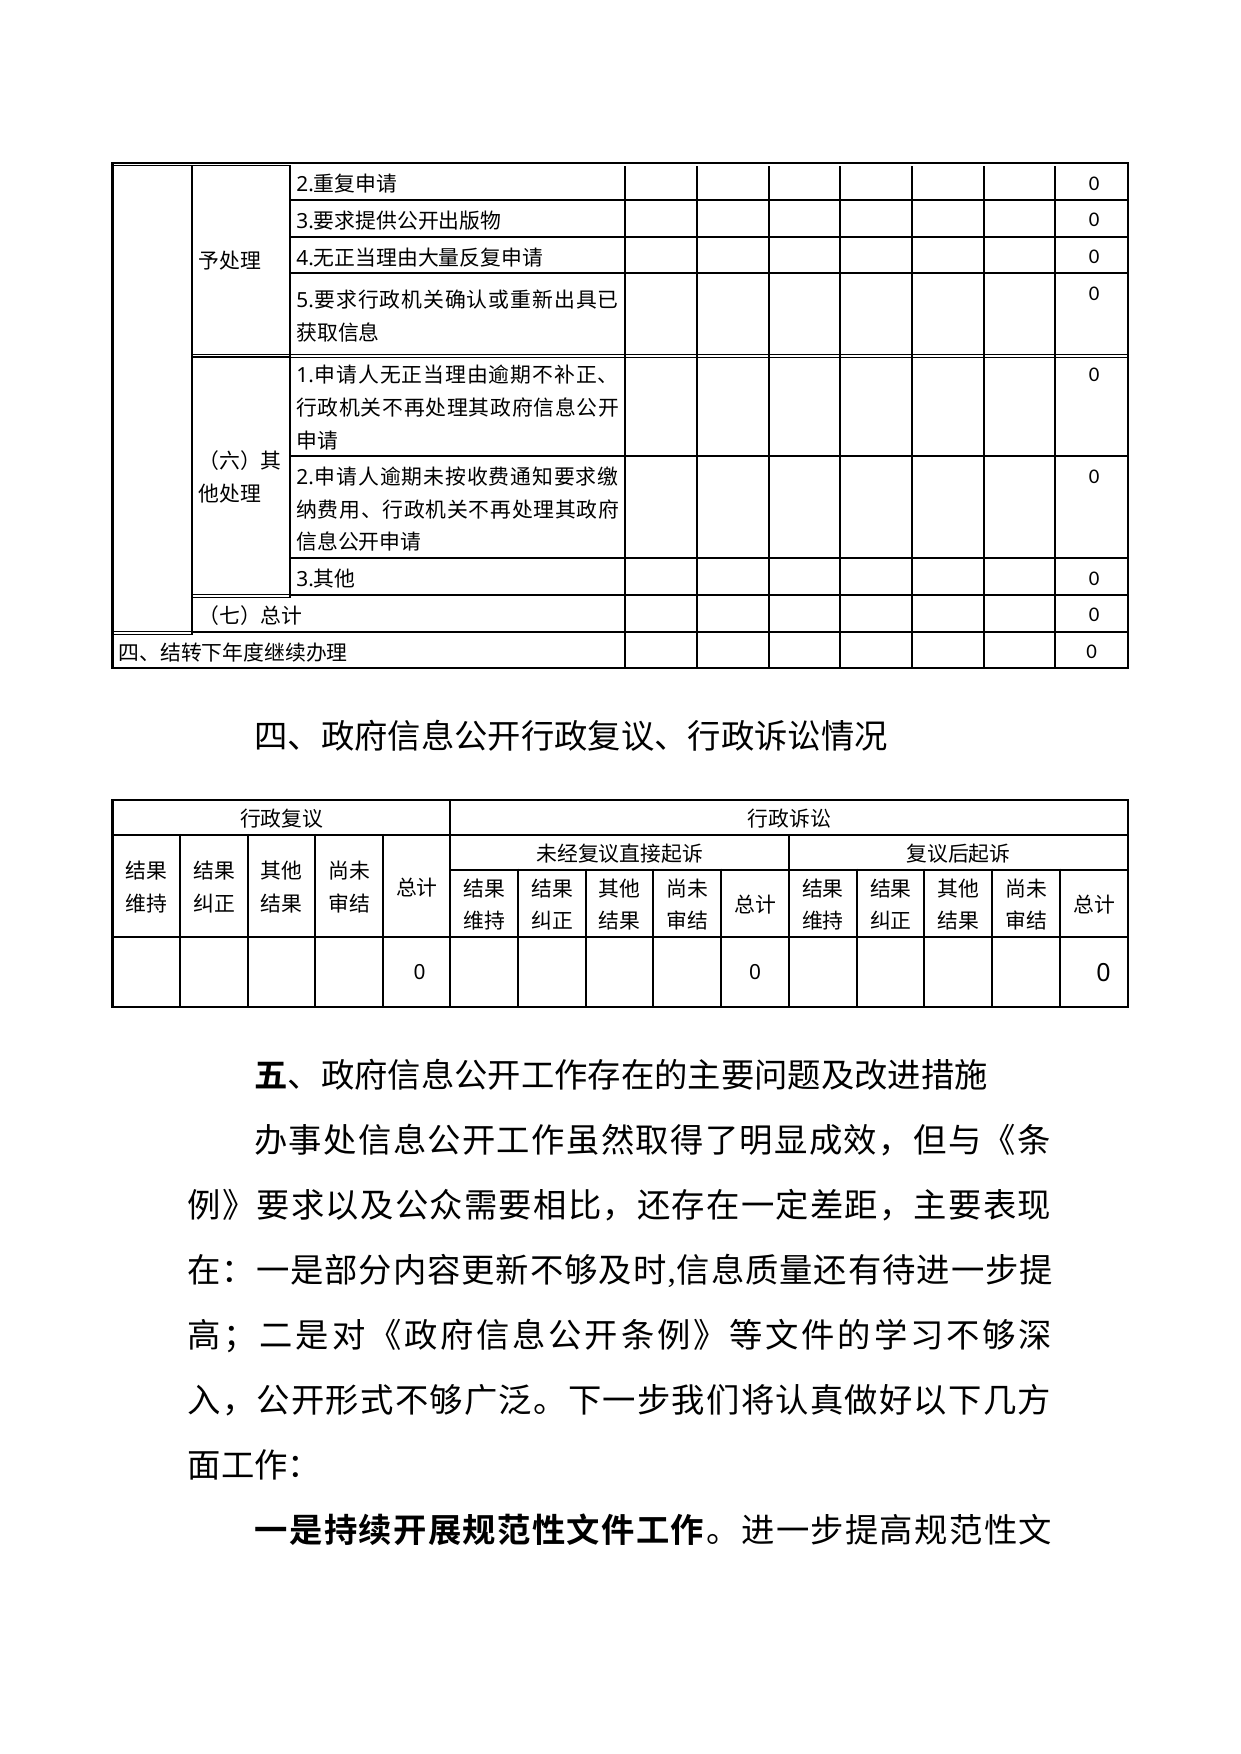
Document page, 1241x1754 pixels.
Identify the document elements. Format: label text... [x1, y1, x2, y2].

table_cell [984, 164, 1055, 199]
table_cell 结果 纠正 [858, 871, 923, 936]
table_cell [913, 358, 983, 455]
table_cell 5.要求行政机关确认或重新出具已获取信息 [291, 274, 624, 353]
table_cell [985, 596, 1054, 631]
table_cell [770, 457, 839, 557]
table_cell [985, 633, 1054, 667]
table_cell 0 [384, 938, 449, 1006]
table_cell 0 [1056, 274, 1127, 353]
table_cell [770, 596, 839, 631]
table_cell [913, 559, 983, 594]
table_cell [841, 457, 911, 557]
table_cell [925, 938, 991, 1006]
table_cell 0 [1056, 596, 1127, 631]
table_cell [841, 201, 911, 236]
table_cell [913, 201, 983, 236]
table_cell 1.申请人无正当理由逾期不补正、行政机关不再处理其政府信息公开申请 [291, 358, 624, 455]
table_cell [698, 633, 768, 667]
table_cell [626, 238, 696, 272]
table_cell [913, 457, 983, 557]
table_cell 0 [1056, 633, 1127, 667]
table_cell 0 [1061, 938, 1127, 1006]
table_cell [249, 938, 314, 1006]
table_cell 0 [1056, 559, 1127, 594]
text 办事处信息公开工作虽然取得了明显成效，但与《条例》要求以及公众需要相比，还存在一定差距，主要表现在：一是部分内容更新不够及时,信息质量还有待进一步提高；二是对《政府信息公开条例》等文件的学习不够深入，公开形式不够广泛。下一步我们将认真做好以下几方面工作： [187, 1105, 1053, 1495]
table_cell 0 [1055, 164, 1127, 199]
table_cell [985, 274, 1054, 353]
table_cell 结果维持 [114, 836, 179, 936]
table_cell （七）总计 [193, 596, 624, 631]
table_cell 0 [722, 938, 788, 1006]
table_header 行政诉讼 [451, 801, 1127, 834]
table_cell [841, 238, 911, 272]
table_cell [985, 238, 1054, 272]
table_header 行政复议 [114, 801, 449, 834]
table_cell [913, 596, 983, 631]
table_cell [841, 633, 911, 667]
table_cell [626, 559, 696, 594]
table_cell [912, 164, 983, 199]
table_cell [985, 201, 1054, 236]
table_cell 0 [1056, 457, 1127, 557]
table_cell 2.重复申请 [290, 164, 625, 199]
table_cell [114, 938, 179, 1006]
table_cell 结果 维持 [790, 871, 856, 936]
table_cell 总计 [722, 871, 788, 936]
table_cell [985, 457, 1054, 557]
table_cell [770, 633, 839, 667]
table_cell [913, 633, 983, 667]
table_cell [993, 938, 1059, 1006]
table_cell [181, 938, 247, 1006]
table_cell 结果 维持 [451, 871, 517, 936]
table_cell [626, 358, 696, 455]
table_cell 四、结转下年度继续办理 [114, 633, 624, 667]
table_cell [858, 938, 923, 1006]
table_cell 其他 结果 [249, 836, 314, 936]
table_cell [770, 201, 839, 236]
table_cell 结果 纠正 [181, 836, 247, 936]
table_cell [626, 201, 696, 236]
table_cell [913, 274, 983, 353]
table_cell [985, 559, 1054, 594]
table_cell [625, 164, 697, 199]
table_cell [316, 938, 382, 1006]
table_cell 4.无正当理由大量反复申请 [291, 238, 624, 272]
table_cell 其他 结果 [587, 871, 652, 936]
table_cell [626, 274, 696, 353]
table_cell 3.其他 [291, 559, 624, 594]
table_cell 未经复议直接起诉 [451, 836, 788, 868]
table_cell [698, 238, 768, 272]
table_cell （五）不予处理 [193, 166, 289, 353]
table_cell 0 [1056, 238, 1127, 272]
table_cell [519, 938, 585, 1006]
table_cell [698, 457, 768, 557]
table_cell [698, 559, 768, 594]
table_cell [697, 164, 769, 199]
table_cell [698, 358, 768, 455]
table_cell [985, 358, 1054, 455]
table_cell [626, 596, 696, 631]
table_cell [913, 238, 983, 272]
table_cell [790, 938, 856, 1006]
table_cell 2.申请人逾期未按收费通知要求缴纳费用、行政机关不再处理其政府信息公开申请 [291, 457, 624, 557]
table_cell （六）其他处理 [193, 358, 289, 594]
table_cell [841, 358, 911, 455]
table_cell [841, 559, 911, 594]
table_cell 3.要求提供公开出版物 [291, 201, 624, 236]
table_cell 复议后起诉 [790, 836, 1127, 868]
table_cell [841, 596, 911, 631]
table_cell 结果 纠正 [519, 871, 585, 936]
table_cell 尚未 审结 [654, 871, 720, 936]
table_cell 尚未 审结 [993, 871, 1059, 936]
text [187, 1495, 1053, 1560]
table_cell [654, 938, 720, 1006]
text 四、政府信息公开行政复议、行政诉讼情况 [187, 702, 1053, 767]
table_cell [841, 274, 911, 353]
table_cell [626, 457, 696, 557]
table_cell 0 [1056, 201, 1127, 236]
table_cell [770, 238, 839, 272]
table_cell [698, 274, 768, 353]
table_cell [840, 164, 912, 199]
table_cell [770, 274, 839, 353]
list 五、政府信息公开工作存在的主要问题及改进措施 [254, 1040, 1053, 1105]
table_cell [587, 938, 652, 1006]
table_cell [769, 164, 840, 199]
table_cell [770, 559, 839, 594]
table_cell 尚未 审结 [316, 836, 382, 936]
table_cell 其他 结果 [925, 871, 991, 936]
table_cell 总计 [1061, 871, 1127, 936]
table_cell [698, 201, 768, 236]
table_cell [626, 633, 696, 667]
table_cell 0 [1056, 358, 1127, 455]
table_cell [698, 596, 768, 631]
table_cell [770, 358, 839, 455]
table_cell 总计 [384, 836, 449, 936]
table_cell [451, 938, 517, 1006]
